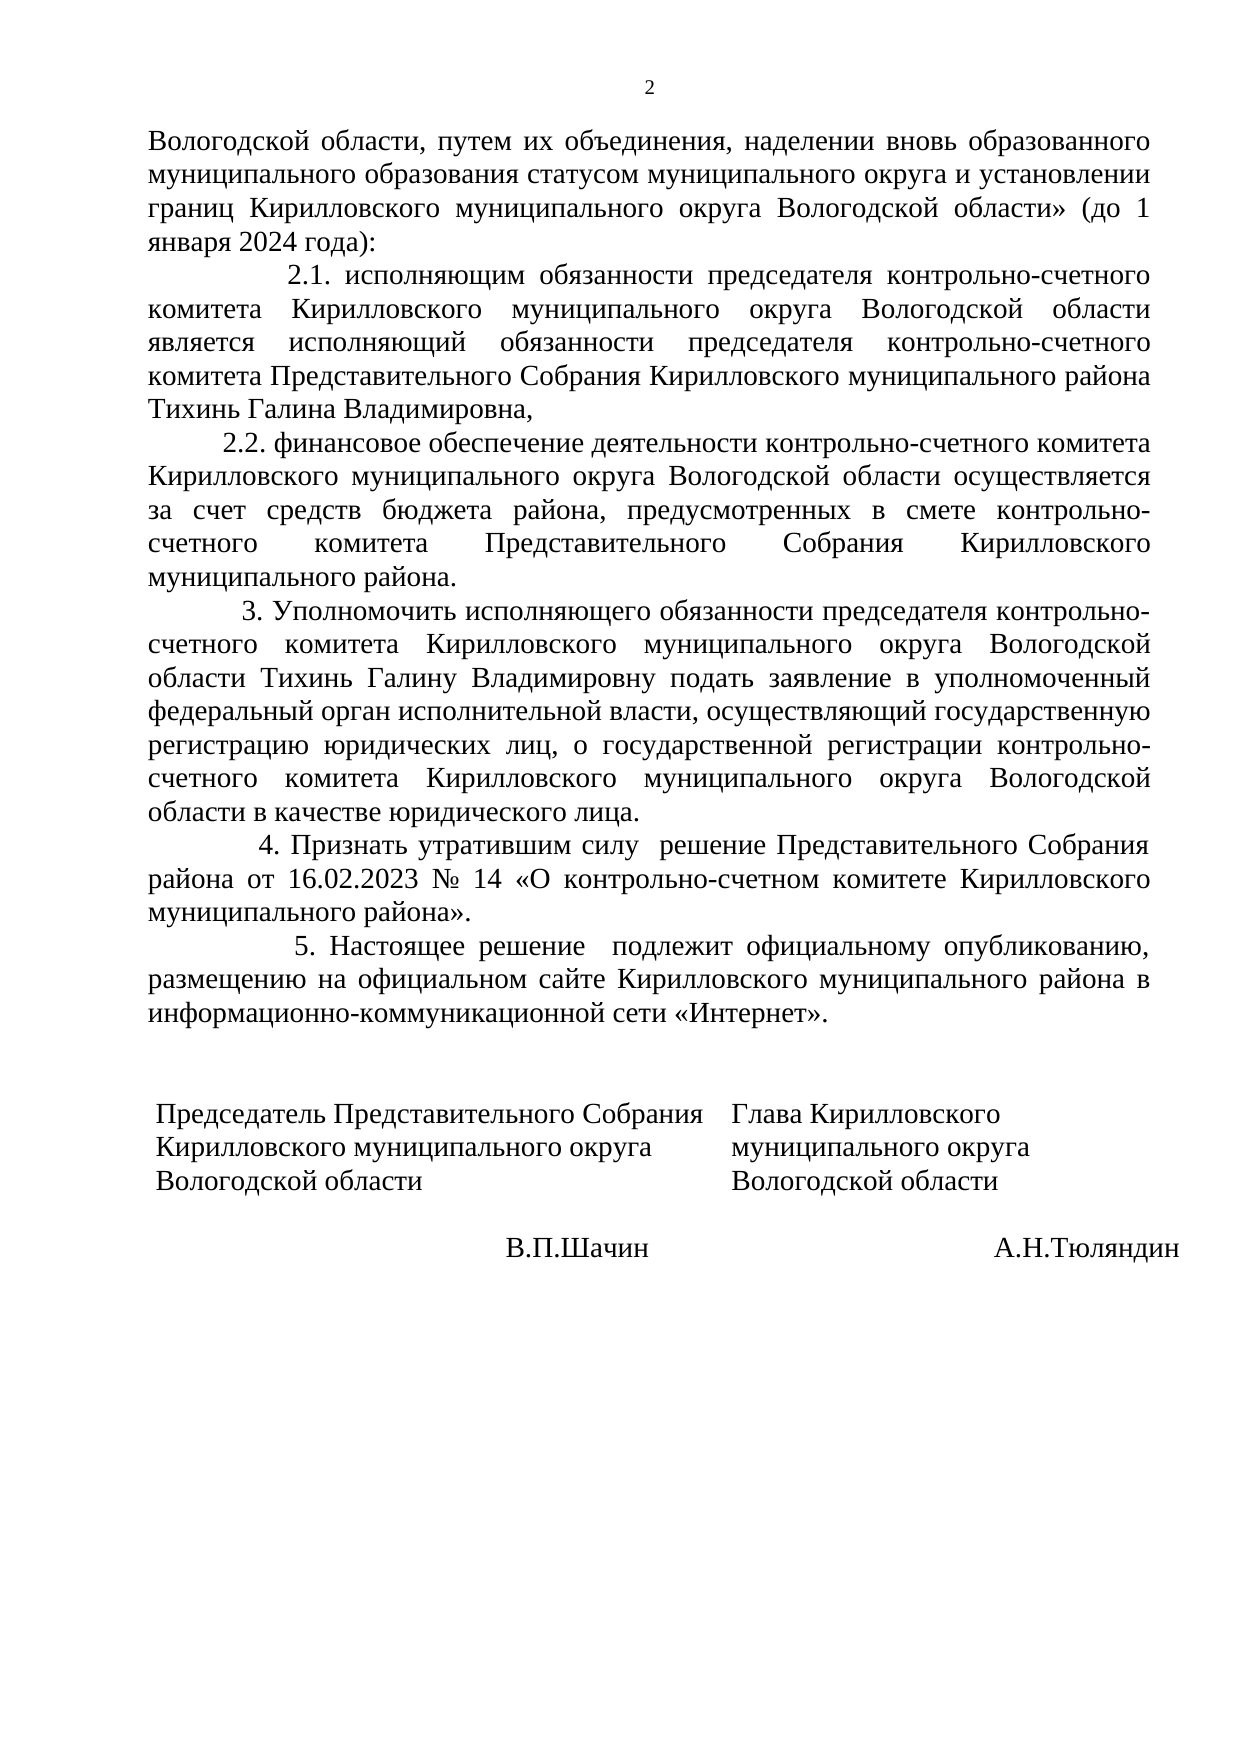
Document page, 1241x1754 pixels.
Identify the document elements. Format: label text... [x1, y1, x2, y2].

text 4. Признать утратившим силу решение Представительного Собрания района от 16.02.2023 № 14 «О контрольно-счетном комитете Кирилловского муниципального района». [148, 827, 1152, 928]
text 5. Настоящее решение подлежит официальному опубликованию, размещению на официальном сайте Кирилловского муниципального района в информационно-коммуникационной сети «Интернет». [148, 928, 1152, 1029]
text 2.2. финансовое обеспечение деятельности контрольно-счетного комитета Кирилловского муниципального округа Вологодской области осуществляется за счет средств бюджета района, предусмотренных в смете контрольно-счетного комитета Представительного Собрания Кирилловского муниципального района. [148, 425, 1152, 593]
table_header Председатель Представительного Собрания Кирилловского муниципального округа Вологодской области В.П.Шачин [144, 1096, 720, 1263]
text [148, 123, 1152, 257]
text 2.1. исполняющим обязанности председателя контрольно-счетного комитета Кирилловского муниципального округа Вологодской области является исполняющий обязанности председателя контрольно-счетного комитета Представительного Собрания Кирилловского муниципального района Тихинь Галина Владимировна, [148, 257, 1152, 425]
text 3. Уполномочить исполняющего обязанности председателя контрольно-счетного комитета Кирилловского муниципального округа Вологодской области Тихинь Галину Владимировну подать заявление в уполномоченный федеральный орган исполнительной власти, осуществляющий государственную регистрацию юридических лиц, о государственной регистрации контрольно-счетного комитета Кирилловского муниципального округа Вологодской области в качестве юридического лица. [148, 593, 1152, 827]
table_header Глава Кирилловского муниципального округа Вологодской области А.Н.Тюляндин [720, 1096, 1193, 1263]
